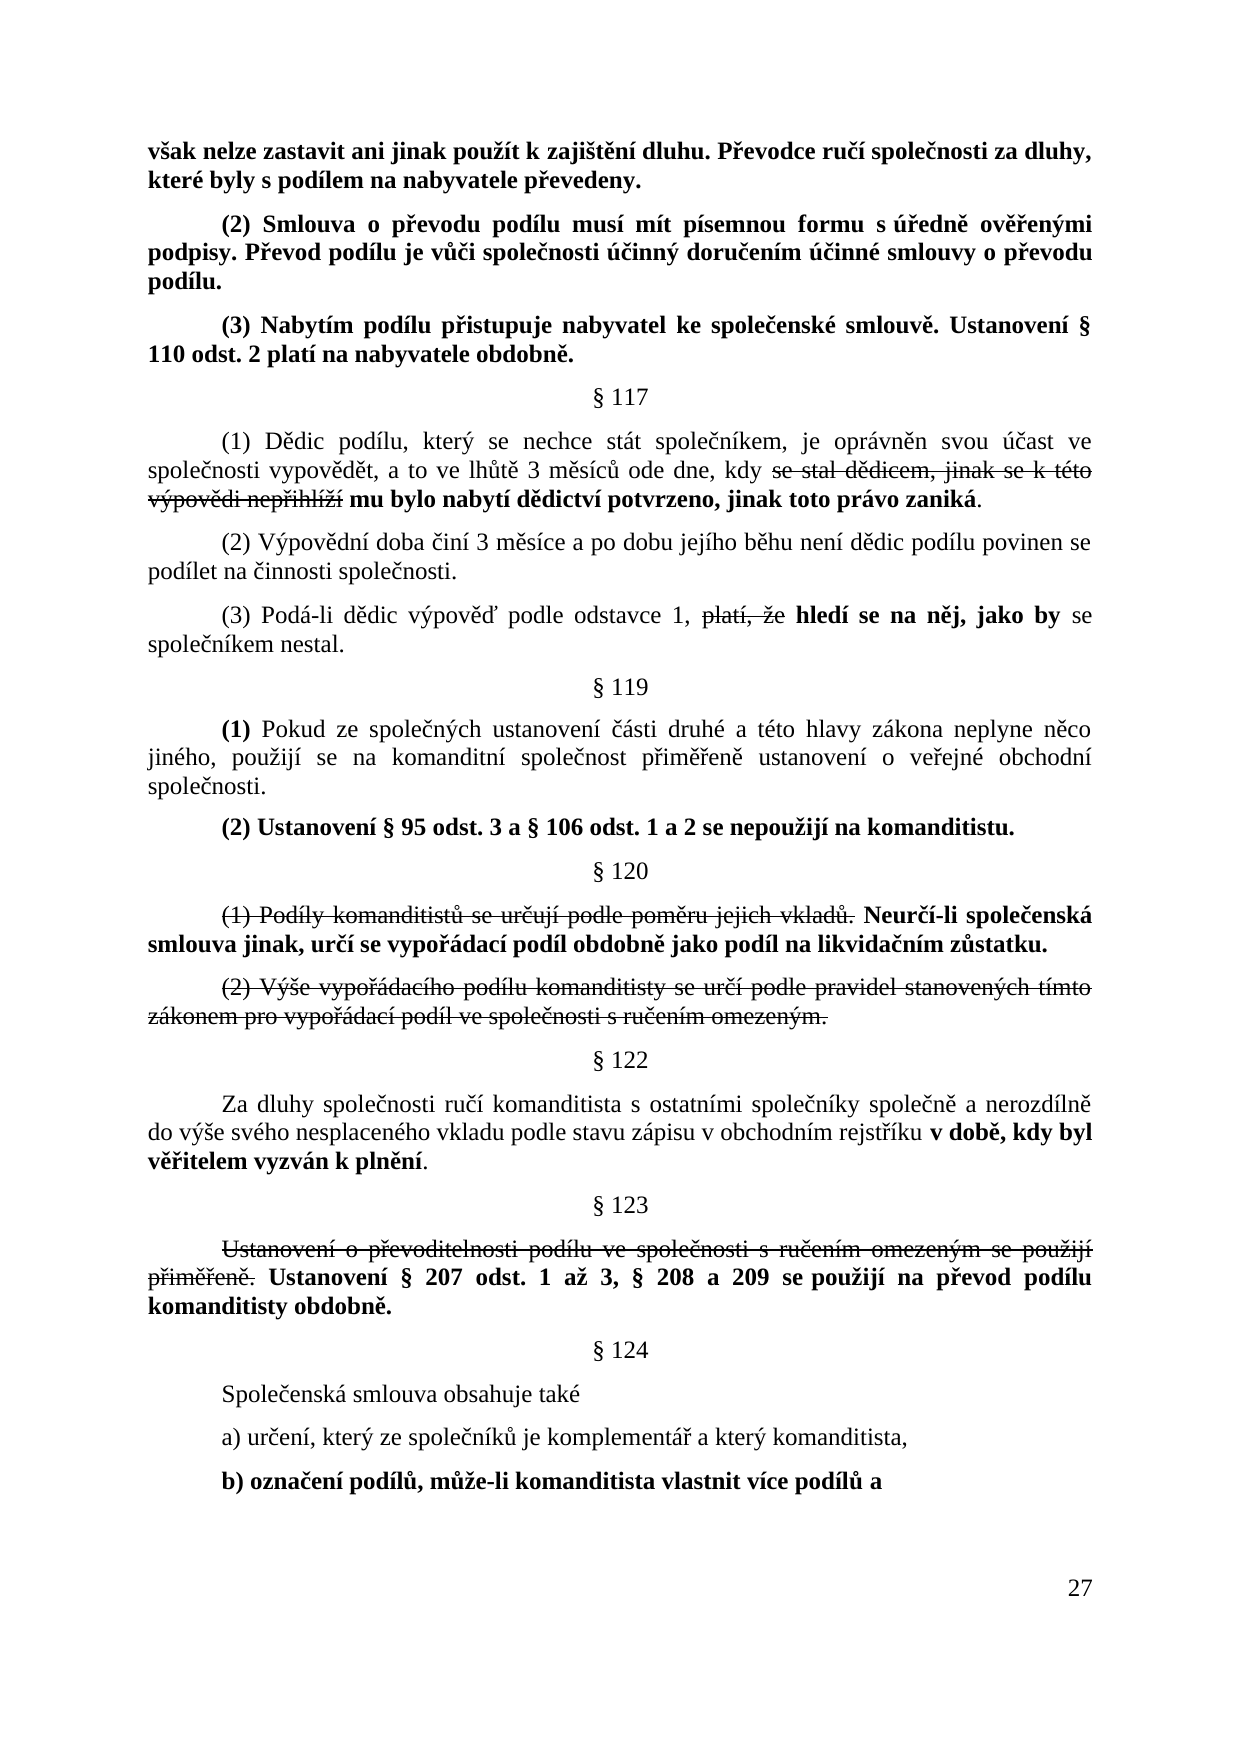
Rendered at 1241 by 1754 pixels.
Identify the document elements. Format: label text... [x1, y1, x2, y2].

text § 124 [148, 1335, 1092, 1364]
text b) označení podílů, může-li komanditista vlastnit více podílů a [148, 1466, 1092, 1495]
text (1) Dědic podílu, který se nechce stát společníkem, je oprávněn svou účast ve společnosti vypovědět, a to ve lhůtě 3 měsíců ode dne, kdy se stal dědicem, jinak se k této výpovědi nepřihlíží mu bylo nabytí dědictví potvrzeno, jinak toto právo zaniká. [148, 426, 1092, 512]
text § 120 [148, 856, 1092, 885]
text § 122 [148, 1045, 1092, 1074]
text a) určení, který ze společníků je komplementář a který komanditista, [148, 1422, 1092, 1451]
text (1) Podíly komanditistů se určují podle poměru jejich vkladů. Neurčí-li společenská smlouva jinak, určí se vypořádací podíl obdobně jako podíl na likvidačním zůstatku. [148, 900, 1092, 957]
text (1) Pokud ze společných ustanovení části druhé a této hlavy zákona neplyne něco jiného, použijí se na komanditní společnost přiměřeně ustanovení o veřejné obchodní společnosti. [148, 714, 1092, 800]
text (2) Ustanovení § 95 odst. 3 a § 106 odst. 1 a 2 se nepoužijí na komanditistu. [148, 812, 1092, 841]
text (3) Nabytím podílu přistupuje nabyvatel ke společenské smlouvě. Ustanovení § 110 odst. 2 platí na nabyvatele obdobně. [148, 310, 1092, 367]
text (2) Výpovědní doba činí 3 měsíce a po dobu jejího běhu není dědic podílu povinen se podílet na činnosti společnosti. [148, 527, 1092, 585]
text (3) Podá-li dědic výpověď podle odstavce 1, platí, že hledí se na něj, jako by se společníkem nestal. [148, 600, 1092, 657]
text (2) Výše vypořádacího podílu komanditisty se určí podle pravidel stanovených tímto zákonem pro vypořádací podíl ve společnosti s ručením omezeným. [148, 972, 1092, 1030]
subtitle § 123 [148, 1190, 1092, 1219]
text Ustanovení o převoditelnosti podílu ve společnosti s ručením omezeným se použijí přiměřeně. Ustanovení § 207 odst. 1 až 3, § 208 a 209 se použijí na převod podílu komanditisty obdobně. [148, 1234, 1092, 1320]
text (2) Smlouva o převodu podílu musí mít písemnou formu s úředně ověřenými podpisy. Převod podílu je vůči společnosti účinný doručením účinné smlouvy o převodu podílu. [148, 209, 1092, 295]
text § 119 [148, 672, 1092, 701]
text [148, 136, 1092, 194]
text Společenská smlouva obsahuje také [148, 1379, 1092, 1407]
text § 117 [148, 382, 1092, 411]
text Za dluhy společnosti ručí komanditista s ostatními společníky společně a nerozdílně do výše svého nesplaceného vkladu podle stavu zápisu v obchodním rejstříku v době, kdy byl věřitelem vyzván k plnění. [148, 1089, 1092, 1175]
